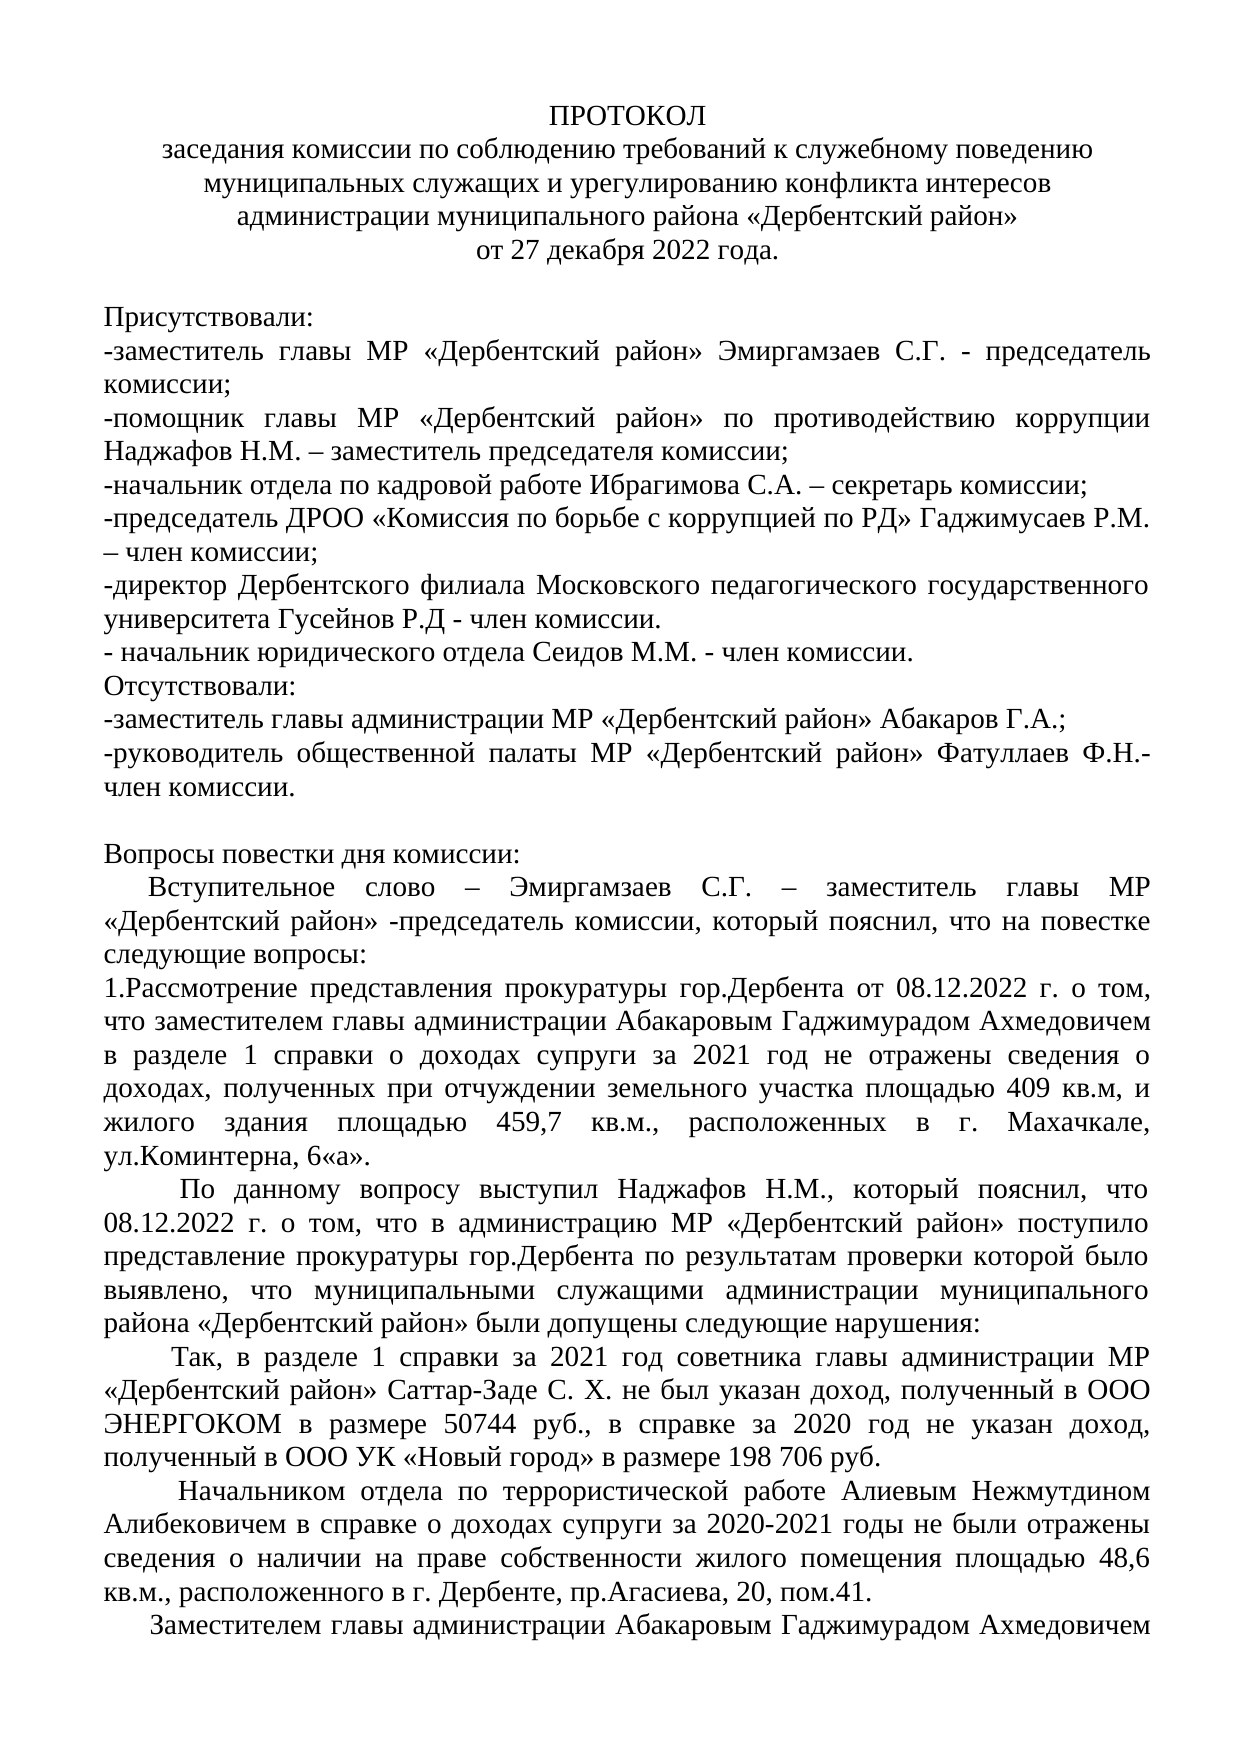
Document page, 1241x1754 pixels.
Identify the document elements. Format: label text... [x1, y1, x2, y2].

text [103, 1607, 1152, 1641]
text заседания комиссии по соблюдению требований к служебному поведению муниципальных служащих и урегулированию конфликта интересов администрации муниципального района «Дербентский район» [103, 131, 1152, 232]
text - начальник юридического отдела Сеидов М.М. - член комиссии. [103, 634, 1149, 668]
text -начальник отдела по кадровой работе Ибрагимова С.А. – секретарь комиссии; [103, 467, 1152, 500]
text Начальником отдела по террористической работе Алиевым Нежмутдином Алибековичем в справке о доходах супруги за 2020-2021 годы не были отражены сведения о наличии на праве собственности жилого помещения площадью 48,6 кв.м., расположенного в г. Дербенте, пр.Агасиева, 20, пом.41. [103, 1473, 1152, 1607]
text от 27 декабря 2022 года. [103, 232, 1152, 266]
text -заместитель главы администрации МР «Дербентский район» Абакаров Г.А.; [103, 702, 1152, 735]
text Вопросы повестки дня комиссии: [103, 836, 1152, 869]
text -председатель ДРОО «Комиссия по борьбе с коррупцией по РД» Гаджимусаев Р.М. – член комиссии; [103, 500, 1152, 567]
text 1.Рассмотрение представления прокуратуры гор.Дербента от 08.12.2022 г. о том, что заместителем главы администрации Абакаровым Гаджимурадом Ахмедовичем в разделе 1 справки о доходах супруги за 2021 год не отражены сведения о доходах, полученных при отчуждении земельного участка площадью 409 кв.м, и жилого здания площадью 459,7 кв.м., расположенных в г. Махачкале, ул.Коминтерна, 6«а». [103, 970, 1152, 1171]
text -заместитель главы МР «Дербентский район» Эмиргамзаев С.Г. - председатель комиссии; [103, 333, 1152, 400]
text Так, в разделе 1 справки за 2021 год советника главы администрации МР «Дербентский район» Саттар-Заде С. X. не был указан доход, полученный в ООО ЭНЕРГОКОМ в размере 50744 руб., в справке за 2020 год не указан доход, полученный в ООО УК «Новый город» в размере 198 706 руб. [103, 1339, 1152, 1473]
text -помощник главы МР «Дербентский район» по противодействию коррупции Наджафов Н.М. – заместитель председателя комиссии; [103, 400, 1152, 467]
text ПРОТОКОЛ [103, 98, 1152, 131]
text Присутствовали: [103, 299, 1152, 333]
text -руководитель общественной палаты МР «Дербентский район» Фатуллаев Ф.Н.-член комиссии. [103, 735, 1152, 802]
text Отсутствовали: [103, 668, 1152, 702]
text По данному вопросу выступил Наджафов Н.М., который пояснил, что 08.12.2022 г. о том, что в администрацию МР «Дербентский район» поступило представление прокуратуры гор.Дербента по результатам проверки которой было выявлено, что муниципальными служащими администрации муниципального района «Дербентский район» были допущены следующие нарушения: [103, 1171, 1149, 1339]
text -директор Дербентского филиала Московского педагогического государственного университета Гусейнов Р.Д - член комиссии. [103, 567, 1149, 634]
text Вступительное слово – Эмиргамзаев С.Г. – заместитель главы МР «Дербентский район» -председатель комиссии, который пояснил, что на повестке следующие вопросы: [103, 869, 1152, 970]
